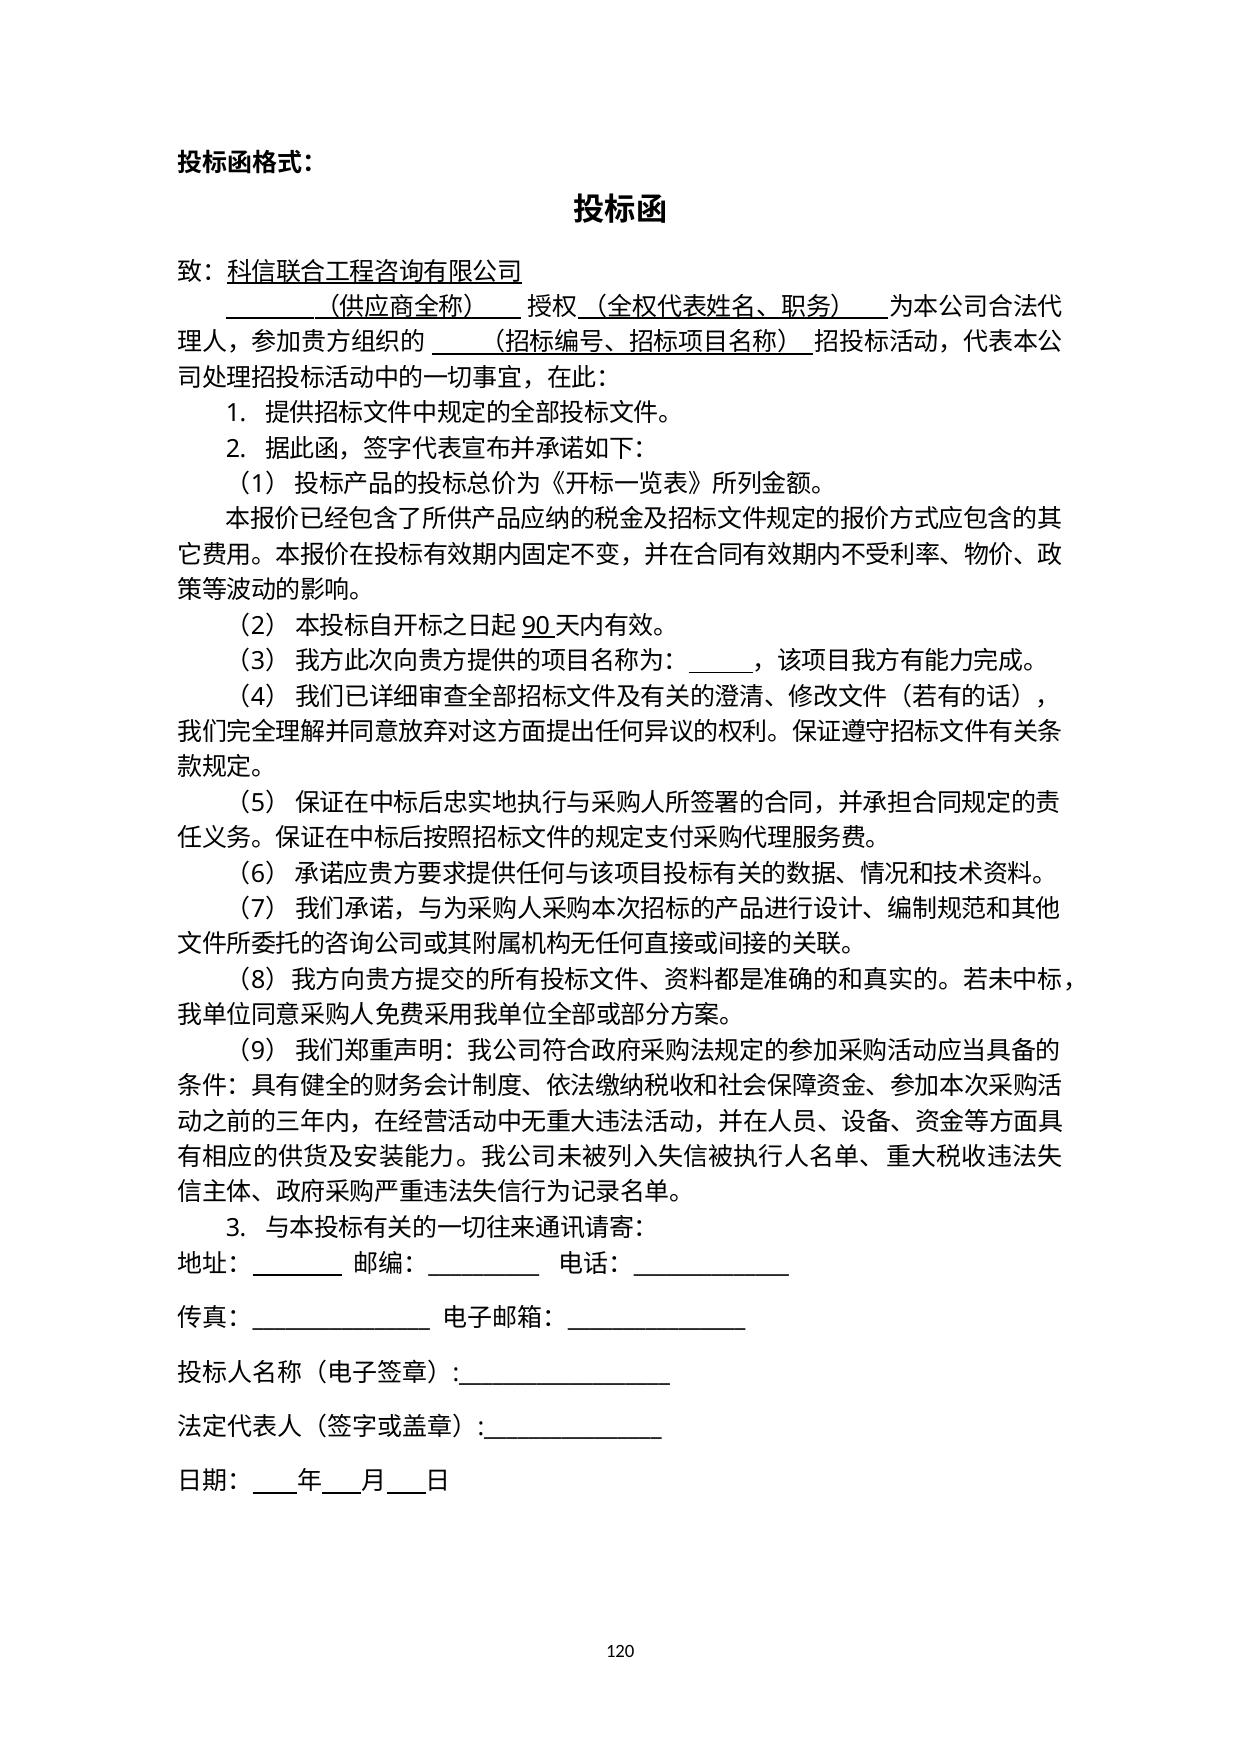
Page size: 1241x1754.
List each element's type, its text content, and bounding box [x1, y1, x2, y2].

text （7） 我们承诺，与为采购人采购本次招标的产品进行设计、编制规范和其他文件所委托的咨询公司或其附属机构无任何直接或间接的关联。 [177, 889, 1063, 960]
text （6） 承诺应贵方要求提供任何与该项目投标有关的数据、情况和技术资料。 [177, 854, 1063, 889]
text （5） 保证在中标后忠实地执行与采购人所签署的合同，并承担合同规定的责任义务。保证在中标后按照招标文件的规定支付采购代理服务费。 [177, 783, 1063, 854]
text （4） 我们已详细审查全部招标文件及有关的澄清、修改文件（若有的话），我们完全理解并同意放弃对这方面提出任何异议的权利。保证遵守招标文件有关条款规定。 [177, 677, 1063, 783]
text （9） 我们郑重声明：我公司符合政府采购法规定的参加采购活动应当具备的条件：具有健全的财务会计制度、依法缴纳税收和社会保障资金、参加本次采购活动之前的三年内，在经营活动中无重大违法活动，并在人员、设备、资金等方面具有相应的供货及安装能力。我公司未被列入失信被执行人名单、重大税收违法失信主体、政府采购严重违法失信行为记录名单。 [177, 1031, 1063, 1208]
text 投标人名称（电子签章）:___________________ [177, 1352, 1063, 1388]
list 本投标自开标之日起90天内有效。 [177, 606, 1063, 641]
text （供应商全称） 授权 （全权代表姓名、职务） 为本公司合法代理人，参加贵方组织的 （招标编号、招标项目名称） 招投标活动，代表本公司处理招投标活动中的一切事宜，在此： [177, 287, 1063, 393]
text 致：科信联合工程咨询有限公司 [177, 252, 1063, 287]
text 法定代表人（签字或盖章）:________________ [177, 1406, 1063, 1443]
list 据此函，签字代表宣布并承诺如下： [177, 429, 1063, 464]
text 日期： 年 月 日 [177, 1461, 1063, 1497]
text 投标函格式： [177, 142, 1063, 179]
list 提供招标文件中规定的全部投标文件。 [177, 393, 1063, 429]
text 投标函 [177, 184, 1063, 229]
text 本报价已经包含了所供产品应纳的税金及招标文件规定的报价方式应包含的其它费用。本报价在投标有效期内固定不变，并在合同有效期内不受利率、物价、政策等波动的影响。 [177, 499, 1063, 606]
list 我方此次向贵方提供的项目名称为： ，该项目我方有能力完成。 [177, 641, 1063, 677]
text （8）我方向贵方提交的所有投标文件、资料都是准确的和真实的。若未中标，我单位同意采购人免费采用我单位全部或部分方案。 [177, 960, 1063, 1031]
list 与本投标有关的一切往来通讯请寄： [177, 1208, 1063, 1243]
text （1） 投标产品的投标总价为《开标一览表》所列金额。 [177, 464, 1063, 499]
text 地址： 邮编：__________ 电话：______________ [177, 1243, 1063, 1279]
text 传真：________________ 电子邮箱：________________ [177, 1298, 1063, 1334]
